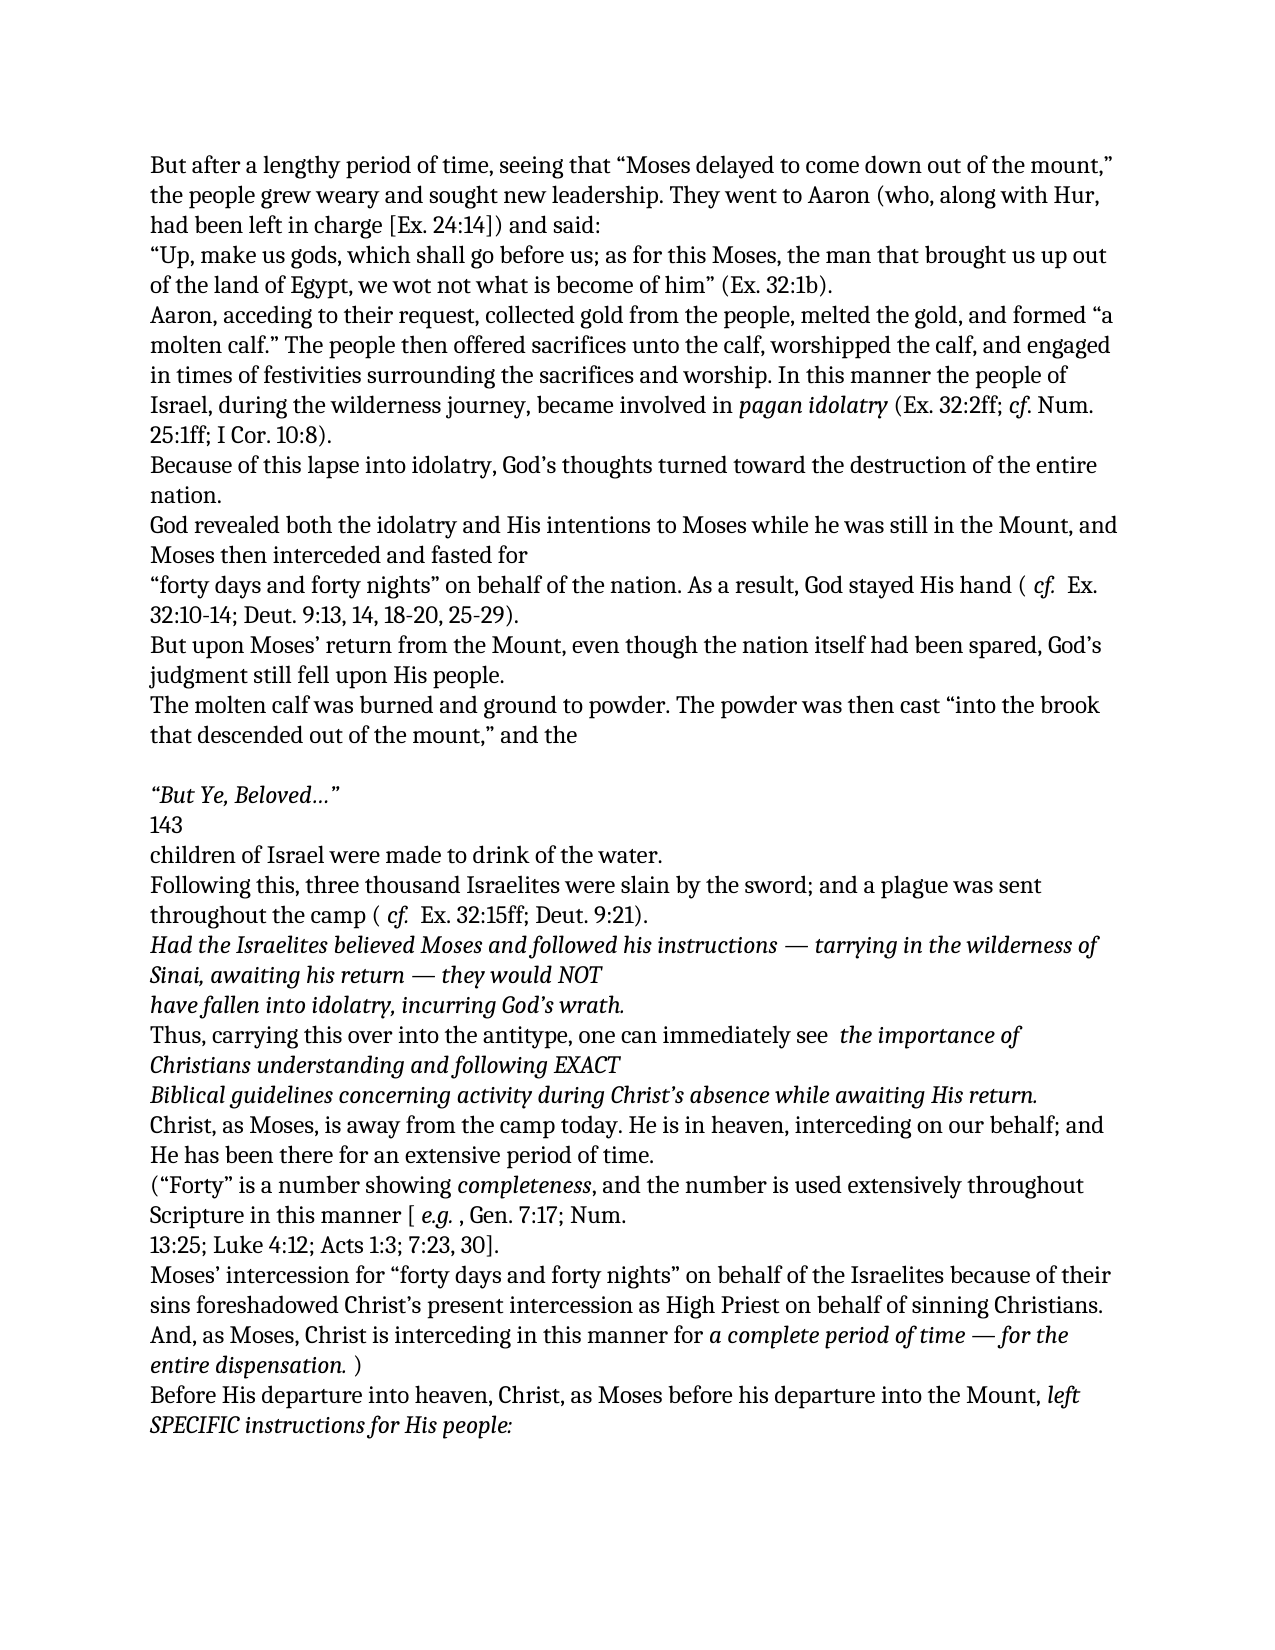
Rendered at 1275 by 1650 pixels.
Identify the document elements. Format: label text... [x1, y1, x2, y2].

text Following this, three thousand Israelites were slain by the sword; and a plague was sent throughout the camp ( cf. Ex. 32:15ff; Deut. 9:21). [150, 870, 1125, 930]
text 13:25; Luke 4:12; Acts 1:3; 7:23, 30]. [150, 1230, 1125, 1260]
text 143 [150, 810, 1125, 840]
text Biblical guidelines concerning activity during Christ’s absence while awaiting His return. [150, 1080, 1125, 1110]
text Christ, as Moses, is away from the camp today. He is in heaven, interceding on our behalf; and He has been there for an extensive period of time. [150, 1110, 1125, 1170]
text The molten calf was burned and ground to powder. The powder was then cast “into the brook that descended out of the mount,” and the [150, 690, 1125, 750]
text have fallen into idolatry, incurring God’s wrath. [150, 990, 1125, 1020]
text Had the Israelites believed Moses and followed his instructions — tarrying in the wilderness of Sinai, awaiting his return — they would NOT [150, 930, 1125, 990]
text “Up, make us gods, which shall go before us; as for this Moses, the man that brought us up out of the land of Egypt, we wot not what is become of him” (Ex. 32:1b). [150, 240, 1125, 300]
text But after a lengthy period of time, seeing that “Moses delayed to come down out of the mount,” the people grew weary and sought new leadership. They went to Aaron (who, along with Hur, had been left in charge [Ex. 24:14]) and said: [150, 150, 1125, 240]
text (“Forty” is a number showing completeness, and the number is used extensively throughout Scripture in this manner [ e.g. , Gen. 7:17; Num. [150, 1170, 1125, 1230]
text But upon Moses’ return from the Mount, even though the nation itself had been spared, God’s judgment still fell upon His people. [150, 630, 1125, 690]
text Moses’ intercession for “forty days and forty nights” on behalf of the Israelites because of their sins foreshadowed Christ’s present intercession as High Priest on behalf of sinning Christians. And, as Moses, Christ is interceding in this manner for a complete period of time — for the entire dispensation. ) [150, 1260, 1125, 1380]
text Because of this lapse into idolatry, God’s thoughts turned toward the destruction of the entire nation. [150, 450, 1125, 510]
text children of Israel were made to drink of the water. [150, 840, 1125, 870]
text “But Ye, Beloved…” [150, 780, 1125, 810]
text “forty days and forty nights” on behalf of the nation. As a result, God stayed His hand ( cf. Ex. 32:10-14; Deut. 9:13, 14, 18-20, 25-29). [150, 570, 1125, 630]
text Thus, carrying this over into the antitype, one can immediately see the importance of Christians understanding and following EXACT [150, 1020, 1125, 1080]
text Aaron, acceding to their request, collected gold from the people, melted the gold, and formed “a molten calf.” The people then offered sacrifices unto the calf, worshipped the calf, and engaged in times of festivities surrounding the sacrifices and worship. In this manner the people of Israel, during the wilderness journey, became involved in pagan idolatry (Ex. 32:2ff; cf. Num. 25:1ff; I Cor. 10:8). [150, 300, 1125, 450]
text Before His departure into heaven, Christ, as Moses before his departure into the Mount, left SPECIFIC instructions for His people: [150, 1380, 1125, 1440]
text God revealed both the idolatry and His intentions to Moses while he was still in the Mount, and Moses then interceded and fasted for [150, 510, 1125, 570]
